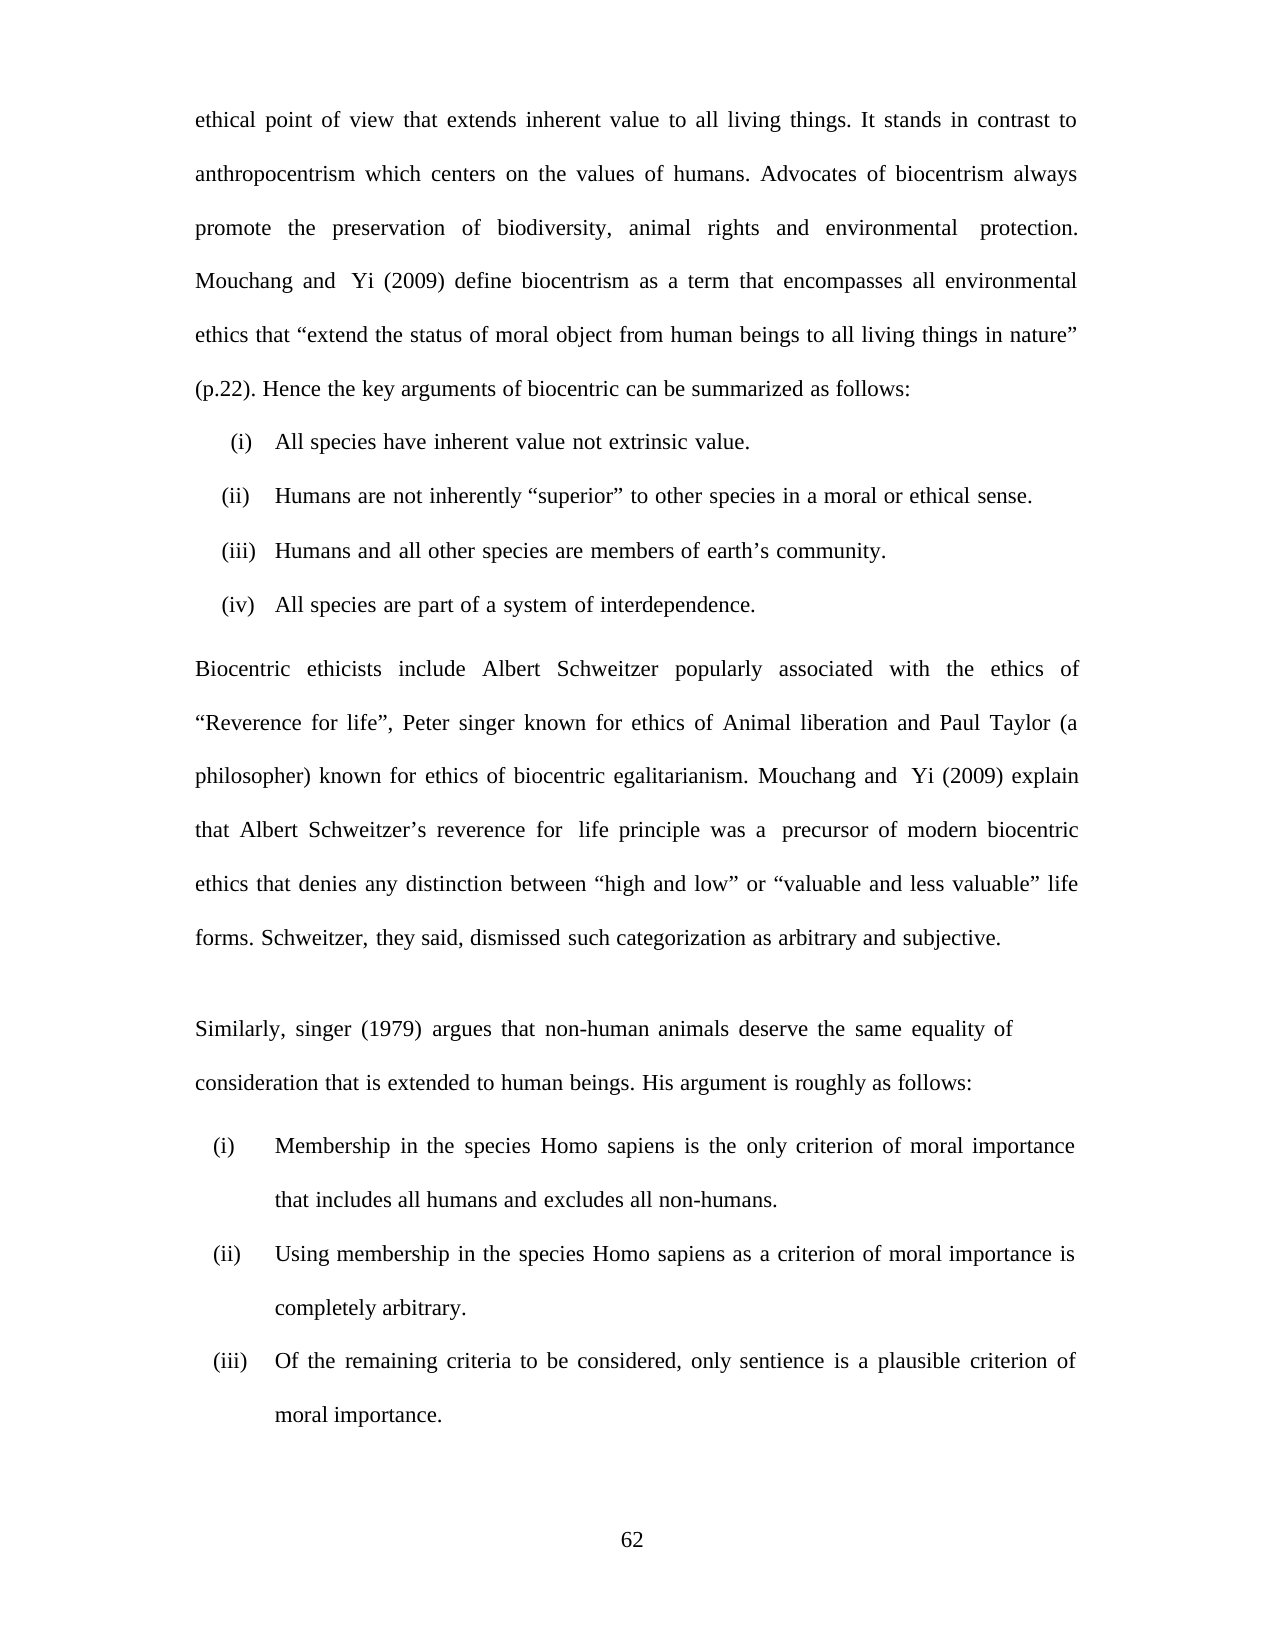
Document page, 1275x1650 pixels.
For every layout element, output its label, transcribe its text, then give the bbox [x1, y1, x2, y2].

list Humans and all other species are members of earth’s community. [221, 537, 1185, 563]
text Biocentric ethicists include Albert Schweitzer popularly associated with the ethics of “Reverence for life”, Peter singer known for ethics of Animal liberation and Paul Taylor (a philosopher) known for ethics of biocentric egalitarianism. Mouchang and Yi (2009) explain that Albert Schweitzer’s reverence for life principle was a precursor of modern biocentric ethics that denies any distinction between “high and low” or “valuable and less valuable” life forms. Schweitzer, they said, dismissed such categorization as arbitrary and subjective. [195, 655, 1080, 950]
list Membership in the species Homo sapiens is the only criterion of moral importance that includes all humans and excludes all non-humans. [213, 1132, 1079, 1212]
text ethical point of view that extends inherent value to all living things. It stands in contrast to anthropocentrism which centers on the values of humans. Advocates of biocentrism always promote the preservation of biodiversity, animal rights and environmental protection. Mouchang and Yi (2009) define biocentrism as a term that encompasses all environmental ethics that “extend the status of moral object from human beings to all living things in nature” (p.22). Hence the key arguments of biocentric can be summarized as follows: [195, 106, 1079, 401]
list Using membership in the species Homo sapiens as a criterion of moral importance is completely arbitrary. [213, 1240, 1079, 1320]
list Of the remaining criteria to be considered, only sentience is a plausible criterion of moral importance. [213, 1347, 1079, 1427]
text Similarly, singer (1979) argues that non-human animals deserve the same equality of consideration that is extended to human beings. His argument is roughly as follows: [195, 1015, 1079, 1095]
list Humans are not inherently “superior” to other species in a moral or ethical sense. [221, 482, 1185, 509]
list All species have inherent value not extrinsic value. [230, 428, 1185, 455]
list All species are part of a system of interdependence. [221, 591, 1185, 617]
